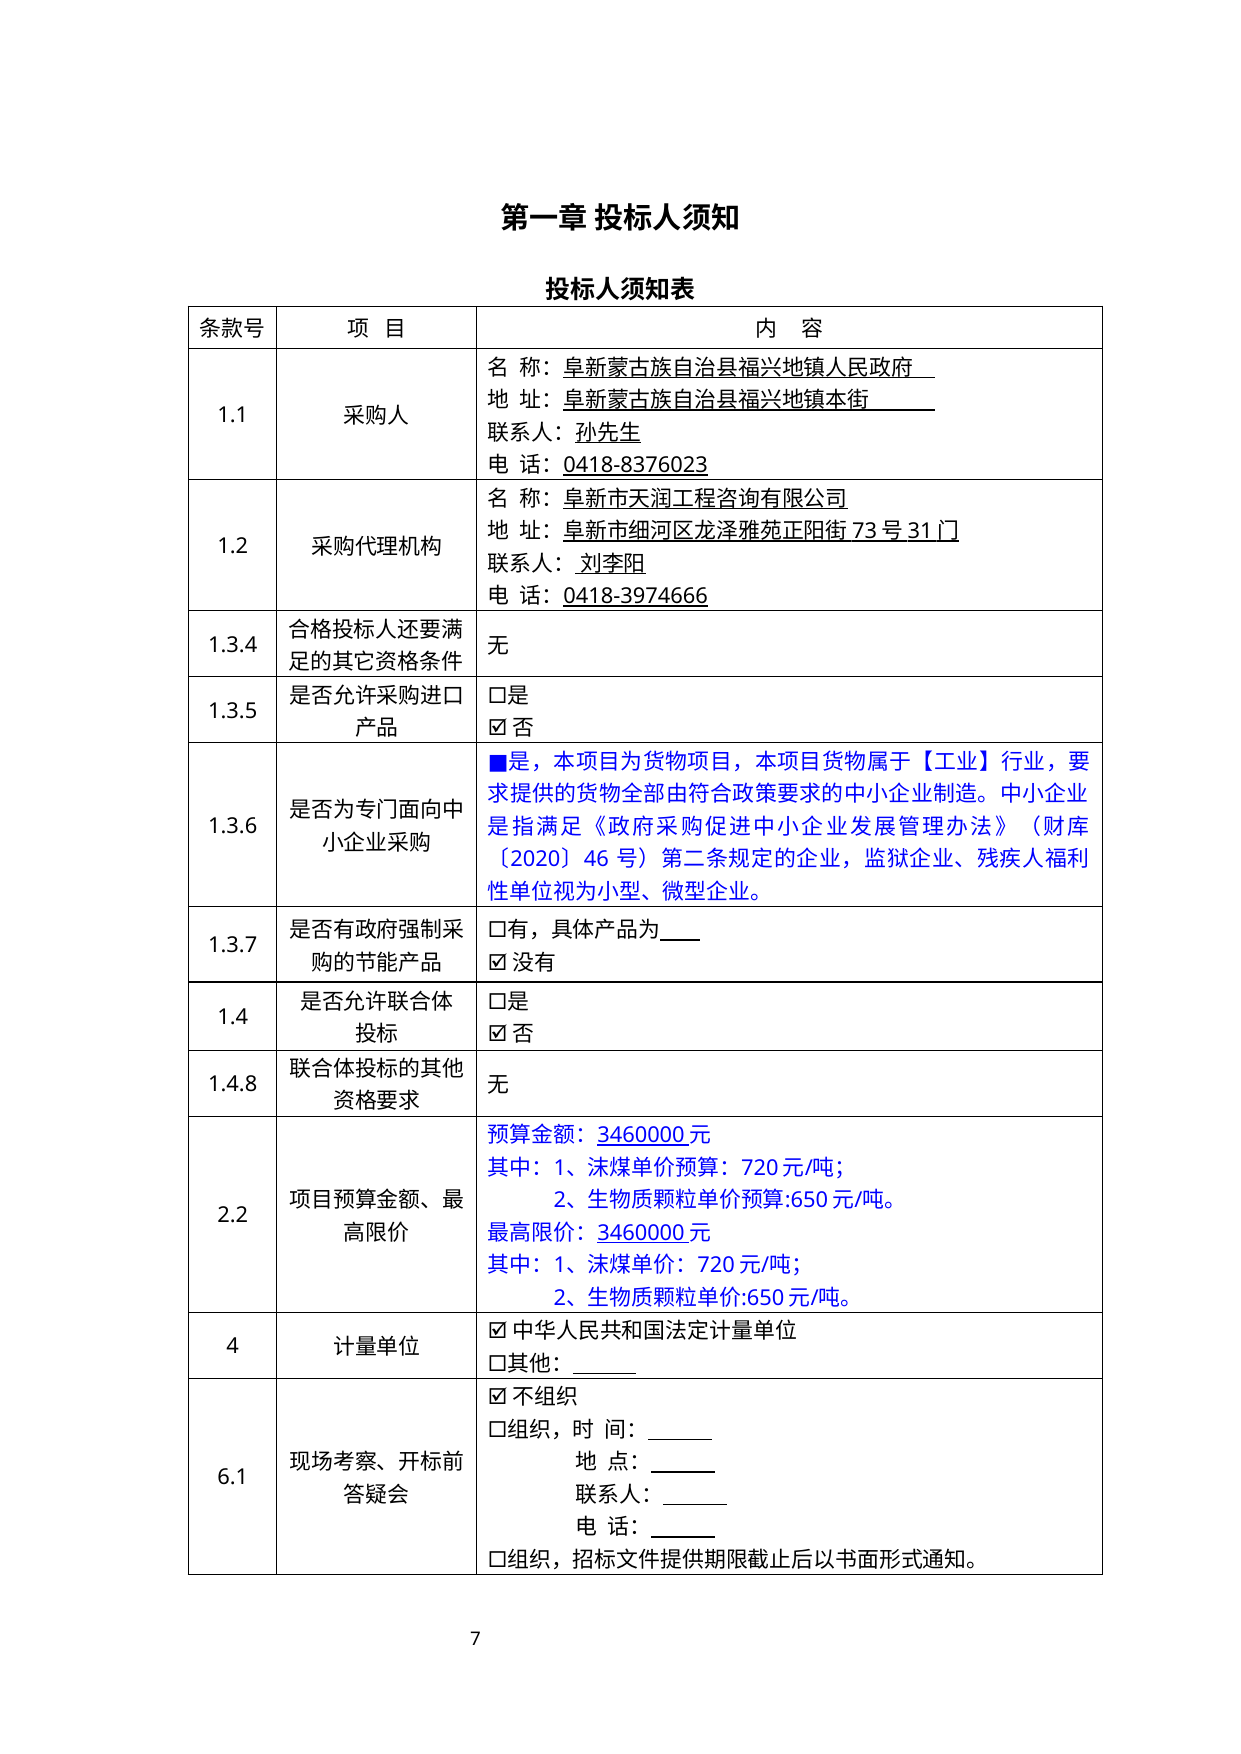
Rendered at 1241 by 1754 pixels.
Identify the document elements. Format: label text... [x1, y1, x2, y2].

table_cell 1.3.4 [189, 611, 276, 676]
table_cell 不组织 组织，时 间： 地 点： 联系人： 电 话： 组织，招标文件提供期限截止后以书面形式通知。 [477, 1379, 1102, 1574]
subtitle 投标人须知表 [187, 269, 1053, 306]
table_cell 1.3.6 [189, 743, 276, 906]
table_cell 1.3.7 [189, 907, 276, 981]
table_cell 无 [477, 611, 1102, 676]
table_cell 无 [477, 1051, 1102, 1116]
table_cell 2.2 [189, 1117, 276, 1312]
table_header 内 容 [477, 307, 1102, 348]
table_cell 现场考察、开标前答疑会 [277, 1379, 476, 1574]
table_cell 是否允许联合体 投标 [277, 983, 476, 1049]
table_header 项 目 [277, 307, 476, 348]
table_cell 是否有政府强制采购的节能产品 [277, 907, 476, 981]
table_cell 计量单位 [277, 1313, 476, 1378]
table_cell ■是，本项目为货物项目，本项目货物属于【工业】行业，要求提供的货物全部由符合政策要求的中小企业制造。中小企业是指满足《政府采购促进中小企业发展管理办法》（财库〔2020〕46 号）第二条规定的企业，监狱企业、残疾人福利性单位视为小型、微型企业。 [477, 743, 1102, 906]
table_cell 中华人民共和国法定计量单位 其他： [477, 1313, 1102, 1378]
table_cell 是 否 [477, 677, 1102, 742]
table_cell 名 称：阜新市天润工程咨询有限公司 地 址：阜新市细河区龙泽雅苑正阳街73号31门 联系人： 刘李阳 电 话：0418-3974666 [477, 480, 1102, 610]
table_cell 6.1 [189, 1379, 276, 1574]
subtitle 第一章 投标人须知 [187, 194, 1053, 237]
table_cell 名 称：阜新蒙古族自治县福兴地镇人民政府 地 址：阜新蒙古族自治县福兴地镇本街 联系人：孙先生 电 话：0418-8376023 [477, 349, 1102, 479]
table_cell 采购代理机构 [277, 480, 476, 610]
table_cell 1.4 [189, 983, 276, 1049]
table_cell 是否为专门面向中小企业采购 [277, 743, 476, 906]
table_cell 合格投标人还要满足的其它资格条件 [277, 611, 476, 676]
table_cell 是否允许采购进口产品 [277, 677, 476, 742]
table_cell 联合体投标的其他资格要求 [277, 1051, 476, 1116]
table_cell 预算金额：3460000元 其中：1、沫煤单价预算：720元/吨； 2、生物质颗粒单价预算:650元/吨。 最高限价：3460000元 其中：1、沫煤单价：720元/吨； 2、生物质颗粒单价:650元/吨。 [477, 1117, 1102, 1312]
table_cell 1.4.8 [189, 1051, 276, 1116]
table_cell 是 否 [477, 983, 1102, 1049]
table_cell 采购人 [277, 349, 476, 479]
table_cell 1.1 [189, 349, 276, 479]
table_cell 1.3.5 [189, 677, 276, 742]
table_header 条款号 [189, 307, 276, 348]
table_cell 1.2 [189, 480, 276, 610]
table_cell 项目预算金额、最高限价 [277, 1117, 476, 1312]
table_cell 4 [189, 1313, 276, 1378]
table_cell 有，具体产品为 没有 [477, 907, 1102, 981]
